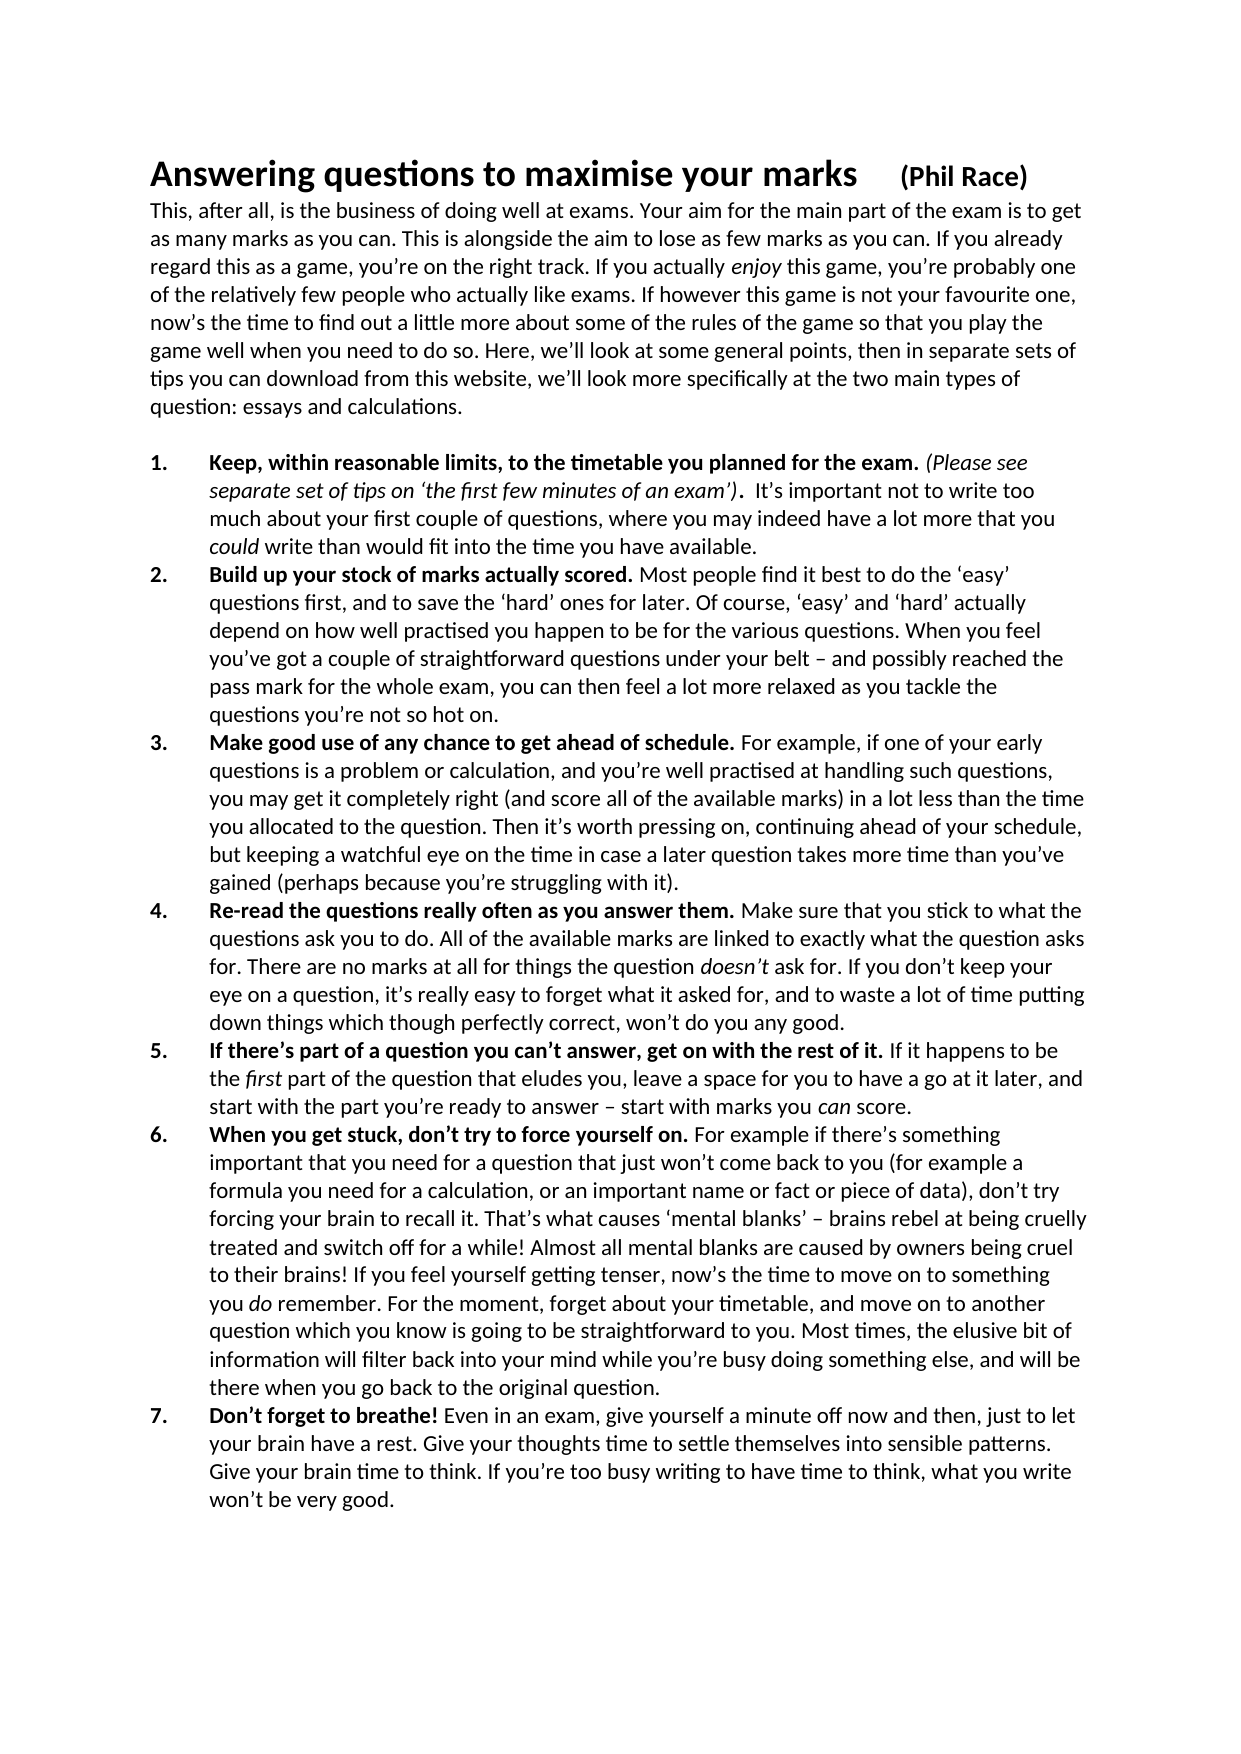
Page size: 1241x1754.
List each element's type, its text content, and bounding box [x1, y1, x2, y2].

text This, after all, is the business of doing well at exams. Your aim for the main part of the exam is to get as many marks as you can. This is alongside the aim to lose as few marks as you can. If you already regard this as a game, you’re on the right track. If you actually enjoy this game, you’re probably one of the relatively few people who actually like exams. If however this game is not your favourite one, now’s the time to find out a little more about some of the rules of the game so that you play the game well when you need to do so. Here, we’ll look at some general points, then in separate sets of tips you can download from this website, we’ll look more specifically at the two main types of question: essays and calculations. [150, 196, 1090, 420]
list Build up your stock of marks actually scored. Most people find it best to do the ‘easy’ questions first, and to save the ‘hard’ ones for later. Of course, ‘easy’ and ‘hard’ actually depend on how well practised you happen to be for the various questions. When you feel you’ve got a couple of straightforward questions under your belt – and possibly reached the pass mark for the whole exam, you can then feel a lot more relaxed as you tackle the questions you’re not so hot on. [150, 560, 1090, 728]
text Answering questions to maximise your marks (Phil Race) [150, 150, 1090, 196]
list Re-read the questions really often as you answer them. Make sure that you stick to what the questions ask you to do. All of the available marks are linked to exactly what the question asks for. There are no marks at all for things the question doesn’t ask for. If you don’t keep your eye on a question, it’s really easy to forget what it asked for, and to waste a lot of time putting down things which though perfectly correct, won’t do you any good. [150, 896, 1090, 1036]
list When you get stuck, don’t try to force yourself on. For example if there’s something important that you need for a question that just won’t come back to you (for example a formula you need for a calculation, or an important name or fact or piece of data), don’t try forcing your brain to recall it. That’s what causes ‘mental blanks’ – brains rebel at being cruelly treated and switch off for a while! Almost all mental blanks are caused by owners being cruel to their brains! If you feel yourself getting tenser, now’s the time to move on to something you do remember. For the moment, forget about your timetable, and move on to another question which you know is going to be straightforward to you. Most times, the elusive bit of information will filter back into your mind while you’re busy doing something else, and will be there when you go back to the original question. [150, 1121, 1090, 1401]
list Don’t forget to breathe! Even in an exam, give yourself a minute off now and then, just to let your brain have a rest. Give your thoughts time to settle themselves into sensible patterns. Give your brain time to think. If you’re too busy writing to have time to think, what you write won’t be very good. [150, 1401, 1090, 1513]
list If there’s part of a question you can’t answer, get on with the rest of it. If it happens to be the first part of the question that eludes you, leave a space for you to have a go at it later, and start with the part you’re ready to answer – start with marks you can score. [150, 1036, 1090, 1121]
list Make good use of any chance to get ahead of schedule. For example, if one of your early questions is a problem or calculation, and you’re well practised at handling such questions, you may get it completely right (and score all of the available marks) in a lot less than the time you allocated to the question. Then it’s worth pressing on, continuing ahead of your schedule, but keeping a watchful eye on the time in case a later question takes more time than you’ve gained (perhaps because you’re struggling with it). [150, 728, 1090, 896]
list Keep, within reasonable limits, to the timetable you planned for the exam. (Please see separate set of tips on ‘the first few minutes of an exam’). It’s important not to write too much about your first couple of questions, where you may indeed have a lot more that you could write than would fit into the time you have available. [150, 448, 1090, 560]
